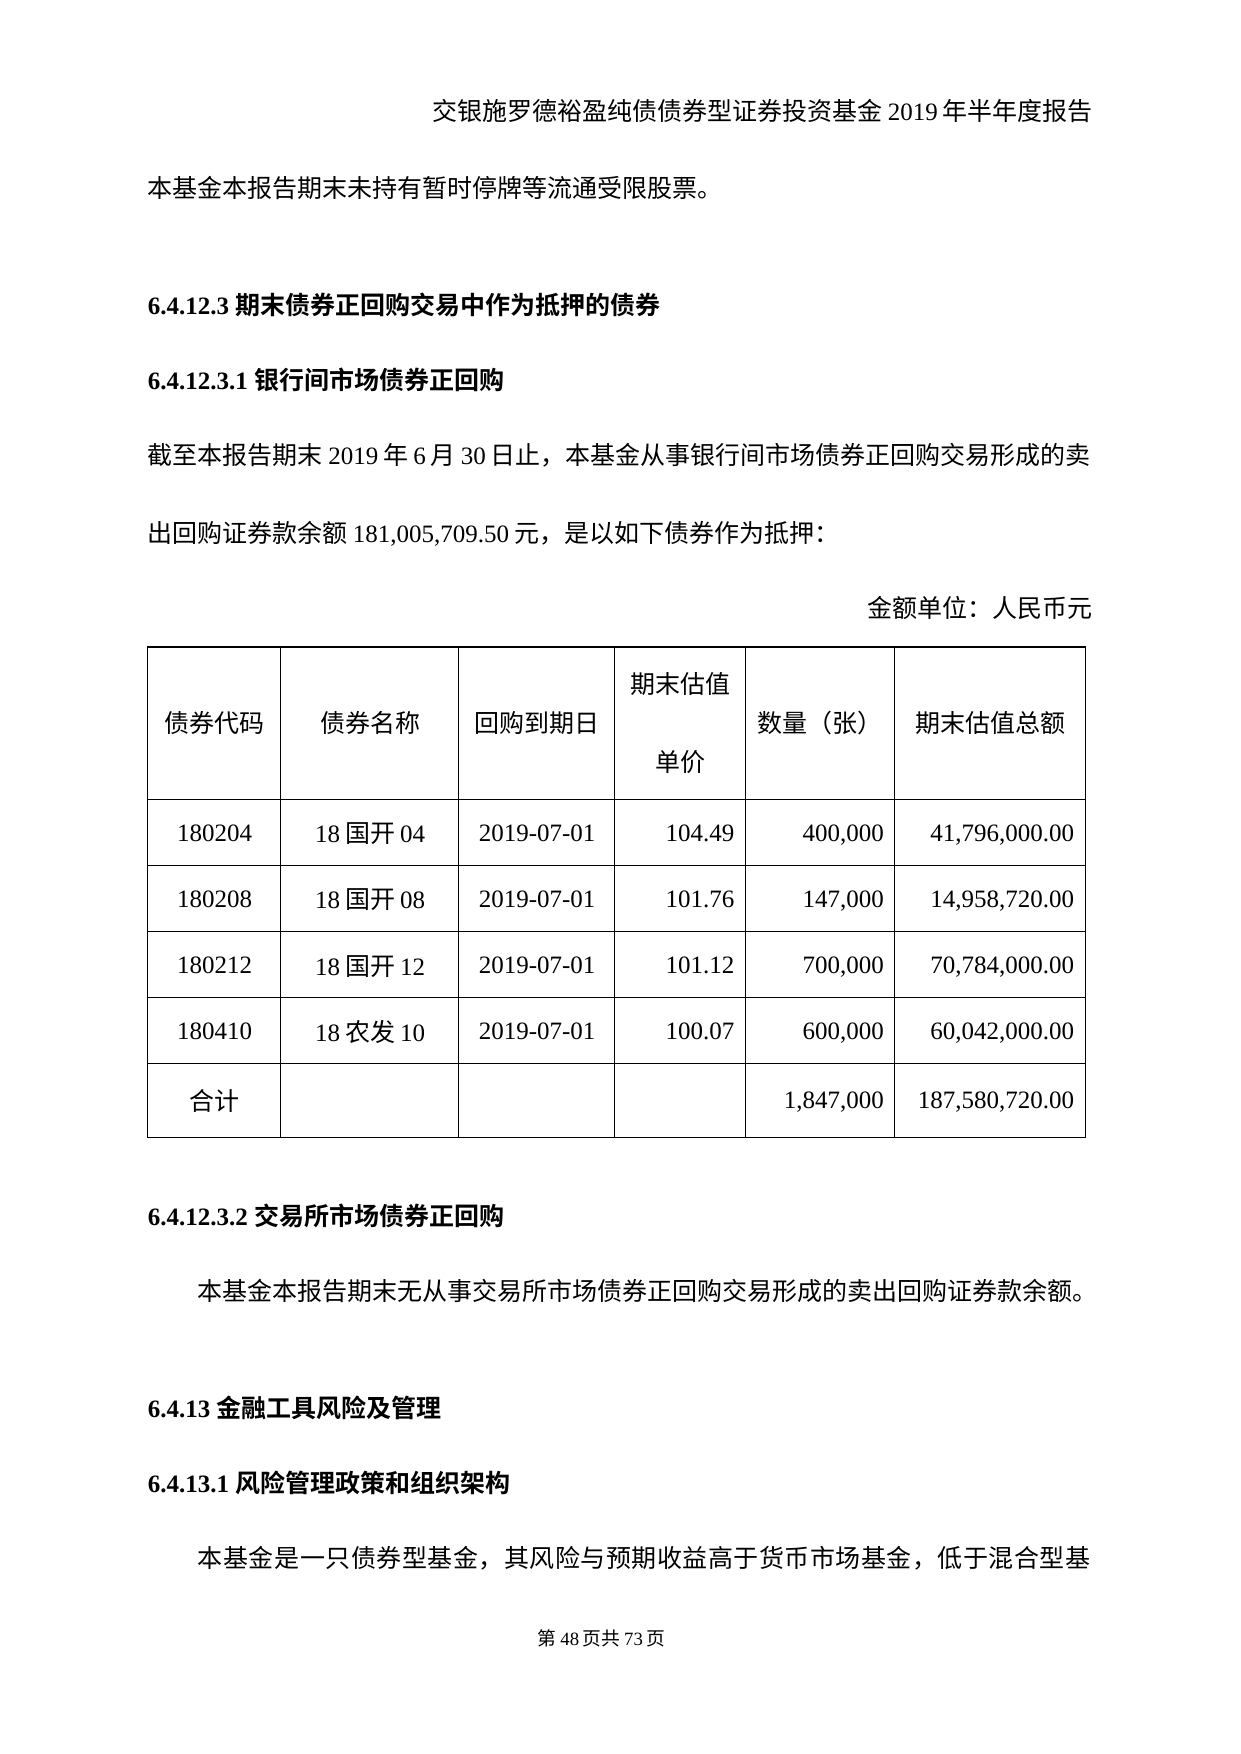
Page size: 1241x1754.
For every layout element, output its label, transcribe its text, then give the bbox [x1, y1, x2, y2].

table_cell 18国开12 [281, 932, 458, 997]
text 6.4.13.1 风险管理政策和组织架构 [148, 1449, 1092, 1514]
table_cell 104.49 [615, 800, 745, 864]
table_header 债券名称 [281, 648, 458, 798]
table_cell 60,042,000.00 [895, 998, 1085, 1063]
text 6.4.12.3 期末债券正回购交易中作为抵押的债券 [148, 271, 1092, 336]
table_cell 2019-07-01 [459, 932, 614, 997]
table_cell 70,784,000.00 [895, 932, 1085, 997]
table_cell 600,000 [746, 998, 894, 1063]
table_cell 2019-07-01 [459, 800, 614, 864]
table_cell 180212 [148, 932, 280, 997]
table_cell 2019-07-01 [459, 866, 614, 931]
table_cell 187,580,720.00 [895, 1064, 1085, 1137]
table_cell 18国开04 [281, 800, 458, 864]
table_header 回购到期日 [459, 648, 614, 798]
table_cell 101.76 [615, 866, 745, 931]
table_cell 700,000 [746, 932, 894, 997]
table_cell [459, 1064, 614, 1137]
table_cell 180410 [148, 998, 280, 1063]
table_cell 1,847,000 [746, 1064, 894, 1137]
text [148, 1524, 1092, 1589]
table_cell 41,796,000.00 [895, 800, 1085, 864]
table_cell 100.07 [615, 998, 745, 1063]
text 6.4.12.3.2 交易所市场债券正回购 [148, 1182, 1092, 1247]
table_cell 2019-07-01 [459, 998, 614, 1063]
text 金额单位：人民币元 [149, 574, 1092, 639]
table_cell 180204 [148, 800, 280, 864]
table_header 债券代码 [148, 648, 280, 798]
text 本基金本报告期末无从事交易所市场债券正回购交易形成的卖出回购证券款余额。 [148, 1257, 1092, 1322]
table_cell [615, 1064, 745, 1137]
table_cell 400,000 [746, 800, 894, 864]
table_cell 18国开08 [281, 866, 458, 931]
table_header 数量（张） [746, 648, 894, 798]
table_cell [281, 1064, 458, 1137]
text 6.4.13 金融工具风险及管理 [148, 1374, 1092, 1439]
table_cell 18农发10 [281, 998, 458, 1063]
table_cell 合计 [148, 1064, 280, 1137]
table_cell 101.12 [615, 932, 745, 997]
table_cell 147,000 [746, 866, 894, 931]
table_header 期末估值单价 [615, 648, 745, 798]
text 6.4.12.3.1 银行间市场债券正回购 [148, 346, 1092, 411]
table_cell 14,958,720.00 [895, 866, 1085, 931]
text 本基金本报告期末未持有暂时停牌等流通受限股票。 [148, 154, 1092, 219]
table_cell 180208 [148, 866, 280, 931]
table_header 期末估值总额 [895, 648, 1085, 798]
text 截至本报告期末2019年6月30日止，本基金从事银行间市场债券正回购交易形成的卖出回购证券款余额181,005,709.50元，是以如下债券作为抵押： [148, 421, 1092, 564]
